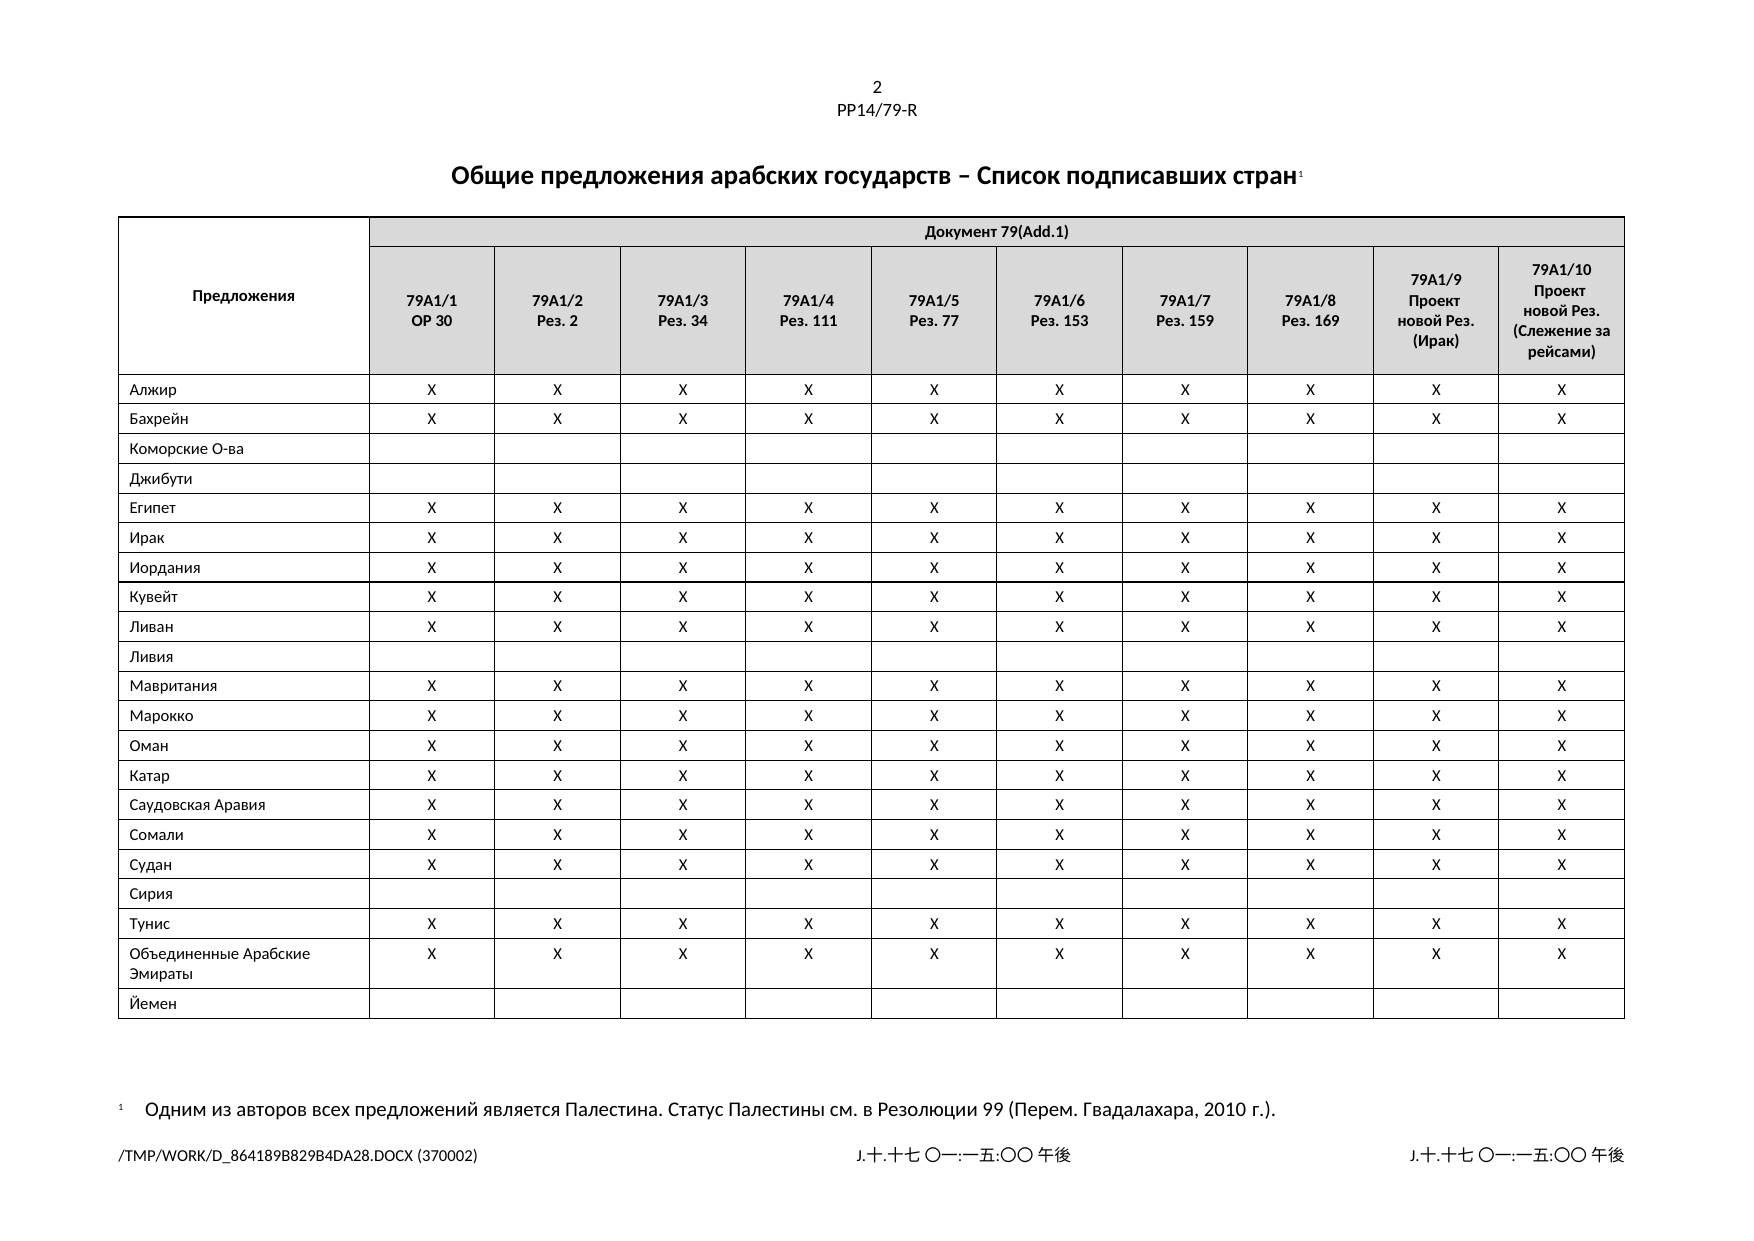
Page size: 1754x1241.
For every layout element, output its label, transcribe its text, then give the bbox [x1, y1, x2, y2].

table_cell X [997, 375, 1122, 403]
table_cell X [1248, 850, 1373, 878]
table_cell X [370, 375, 494, 403]
table_cell X [621, 523, 745, 552]
table_cell Коморские О-ва [119, 434, 369, 463]
table_cell X [997, 553, 1122, 581]
table_cell 79A1/6 Рез. 153 [997, 247, 1122, 374]
table_cell 79A1/5 Рез. 77 [872, 247, 996, 374]
table_cell [370, 989, 494, 1017]
table_cell X [370, 672, 494, 700]
table_cell X [1248, 701, 1373, 730]
table_cell Саудовская Аравия [119, 790, 369, 819]
table_cell X [872, 790, 996, 819]
table_cell X [746, 375, 871, 403]
table_cell [370, 434, 494, 463]
table_cell X [1499, 494, 1624, 522]
table_cell [1499, 434, 1624, 463]
table_cell X [621, 701, 745, 730]
table_cell X [370, 701, 494, 730]
table_cell [621, 434, 745, 463]
table_cell [1123, 642, 1247, 671]
table_cell X [746, 761, 871, 789]
table_cell X [1248, 612, 1373, 641]
table_cell X [1123, 909, 1247, 938]
table_cell X [746, 612, 871, 641]
table_cell [495, 989, 620, 1017]
table_cell X [872, 761, 996, 789]
table_cell X [370, 761, 494, 789]
table_cell X [997, 820, 1122, 849]
table_cell [997, 989, 1122, 1017]
table_cell X [1499, 820, 1624, 849]
table_cell X [1374, 850, 1498, 878]
table_cell X [495, 701, 620, 730]
table_cell X [1499, 761, 1624, 789]
table_cell 79A1/4 Рез. 111 [746, 247, 871, 374]
table_cell X [1374, 523, 1498, 552]
table_cell 79A1/1 ОР 30 [370, 247, 494, 374]
table_cell Сомали [119, 820, 369, 849]
table_cell X [746, 731, 871, 759]
table_cell [997, 464, 1122, 492]
table_cell X [1123, 523, 1247, 552]
table_cell Джибути [119, 464, 369, 492]
table_cell [1248, 464, 1373, 492]
table_cell X [1374, 820, 1498, 849]
table_cell [997, 642, 1122, 671]
table_cell X [746, 553, 871, 581]
table_cell X [997, 701, 1122, 730]
table_cell X [621, 850, 745, 878]
table_cell [1123, 989, 1247, 1017]
table_cell X [746, 909, 871, 938]
table_cell X [495, 731, 620, 759]
table_cell Сирия [119, 879, 369, 908]
table_cell [1248, 642, 1373, 671]
table_cell X [746, 672, 871, 700]
table_cell [1374, 464, 1498, 492]
table_cell X [1248, 494, 1373, 522]
table_cell X [1374, 939, 1498, 988]
table_cell X [1123, 494, 1247, 522]
table_cell X [1248, 404, 1373, 433]
table_cell X [997, 494, 1122, 522]
table_cell X [1248, 375, 1373, 403]
table_cell X [495, 375, 620, 403]
table_cell X [621, 494, 745, 522]
table_cell X [1123, 672, 1247, 700]
table_cell X [1499, 583, 1624, 611]
table_cell [1248, 434, 1373, 463]
table_cell [872, 642, 996, 671]
table_cell 79A1/2 Рез. 2 [495, 247, 620, 374]
table_cell X [746, 820, 871, 849]
table_cell X [495, 612, 620, 641]
table_cell X [1499, 939, 1624, 988]
table_cell X [621, 939, 745, 988]
table_cell X [1248, 523, 1373, 552]
table_cell X [495, 909, 620, 938]
table_cell X [872, 553, 996, 581]
table_cell [1499, 879, 1624, 908]
table_cell X [1374, 583, 1498, 611]
table_cell X [1374, 672, 1498, 700]
table_cell X [1499, 731, 1624, 759]
table_cell X [746, 583, 871, 611]
table_cell X [997, 909, 1122, 938]
table_cell X [872, 850, 996, 878]
table_cell X [370, 790, 494, 819]
table_cell X [1123, 553, 1247, 581]
table_cell X [370, 731, 494, 759]
table_cell X [1123, 761, 1247, 789]
table_cell X [872, 494, 996, 522]
table_cell X [370, 523, 494, 552]
table_cell Ливан [119, 612, 369, 641]
table_cell X [370, 494, 494, 522]
table_cell X [1123, 404, 1247, 433]
table_cell X [1499, 672, 1624, 700]
table_cell [495, 434, 620, 463]
table_cell X [495, 820, 620, 849]
table_cell X [997, 612, 1122, 641]
table_cell [1248, 879, 1373, 908]
table_cell Алжир [119, 375, 369, 403]
table_cell Мавритания [119, 672, 369, 700]
table_cell [746, 879, 871, 908]
table_header Документ 79(Add.1) [370, 218, 1624, 246]
table_cell X [1123, 612, 1247, 641]
table_cell X [872, 939, 996, 988]
table_cell [1123, 464, 1247, 492]
table_cell Йемен [119, 989, 369, 1017]
table_cell [621, 464, 745, 492]
table_cell X [1248, 790, 1373, 819]
table_cell X [1374, 375, 1498, 403]
table_cell X [872, 701, 996, 730]
table_cell X [495, 850, 620, 878]
table_cell Тунис [119, 909, 369, 938]
table_cell X [1374, 701, 1498, 730]
table_cell X [1499, 375, 1624, 403]
table_cell X [746, 701, 871, 730]
table_cell X [370, 583, 494, 611]
table_cell Судан [119, 850, 369, 878]
table_cell [1499, 989, 1624, 1017]
table_cell X [997, 761, 1122, 789]
table_cell X [621, 790, 745, 819]
table_cell [370, 642, 494, 671]
table_cell X [997, 583, 1122, 611]
table_cell [746, 642, 871, 671]
table_cell X [621, 909, 745, 938]
table_cell X [495, 404, 620, 433]
table_cell X [1499, 790, 1624, 819]
table_cell Иордания [119, 553, 369, 581]
table_cell X [1248, 909, 1373, 938]
table_cell [621, 642, 745, 671]
table_cell X [621, 583, 745, 611]
table_cell X [1499, 553, 1624, 581]
table_cell X [370, 404, 494, 433]
table_cell X [1374, 909, 1498, 938]
table_cell [1374, 434, 1498, 463]
table_cell X [997, 731, 1122, 759]
table_cell [872, 989, 996, 1017]
table_cell X [1248, 731, 1373, 759]
table_cell X [370, 820, 494, 849]
table_cell [370, 464, 494, 492]
table_cell X [872, 731, 996, 759]
table_cell X [997, 850, 1122, 878]
table_cell [872, 464, 996, 492]
table_cell X [1499, 850, 1624, 878]
table_cell Оман [119, 731, 369, 759]
table_cell [1374, 989, 1498, 1017]
table_cell X [1248, 939, 1373, 988]
table_cell X [1123, 850, 1247, 878]
table_cell X [495, 790, 620, 819]
table_cell X [1123, 939, 1247, 988]
table_cell X [1499, 701, 1624, 730]
table_cell Египет [119, 494, 369, 522]
table_cell X [621, 553, 745, 581]
table_cell [746, 434, 871, 463]
table_cell X [1374, 612, 1498, 641]
table_cell X [1374, 790, 1498, 819]
table_cell X [872, 672, 996, 700]
table_cell X [1374, 494, 1498, 522]
table_cell X [1123, 790, 1247, 819]
table_cell [1499, 464, 1624, 492]
table_cell X [872, 909, 996, 938]
table_cell X [1123, 375, 1247, 403]
table_cell X [621, 731, 745, 759]
table_cell Ливия [119, 642, 369, 671]
table_cell X [1374, 731, 1498, 759]
table_cell X [495, 523, 620, 552]
table_cell Бахрейн [119, 404, 369, 433]
table_cell X [370, 909, 494, 938]
title Общие предложения арабских государств – Список подписавших стран1 [118, 158, 1636, 191]
table_cell Объединенные Арабские Эмираты [119, 939, 369, 988]
table_cell [1123, 434, 1247, 463]
table_cell X [746, 790, 871, 819]
table_cell X [1123, 731, 1247, 759]
table_cell X [872, 820, 996, 849]
table_cell X [621, 820, 745, 849]
table_cell X [495, 583, 620, 611]
table_cell X [872, 404, 996, 433]
table_cell X [1499, 404, 1624, 433]
table_cell X [1123, 820, 1247, 849]
table_cell X [1499, 523, 1624, 552]
table_cell X [1374, 553, 1498, 581]
table_header Предложения [119, 218, 369, 374]
table_cell X [621, 375, 745, 403]
table_cell X [997, 404, 1122, 433]
table_cell [746, 989, 871, 1017]
table_cell X [1123, 701, 1247, 730]
table_cell X [746, 523, 871, 552]
table_cell X [370, 850, 494, 878]
table_cell X [1499, 909, 1624, 938]
table_cell X [621, 404, 745, 433]
table_cell [1374, 642, 1498, 671]
table_cell X [746, 850, 871, 878]
table_cell Катар [119, 761, 369, 789]
table_cell X [495, 494, 620, 522]
table_cell X [1248, 761, 1373, 789]
table_cell 79A1/7 Рез. 159 [1123, 247, 1247, 374]
table_cell X [1499, 612, 1624, 641]
table_cell X [495, 939, 620, 988]
table_cell X [621, 761, 745, 789]
table_cell X [1374, 761, 1498, 789]
table_cell X [746, 404, 871, 433]
table_cell [370, 879, 494, 908]
table_cell Кувейт [119, 583, 369, 611]
table_cell [1123, 879, 1247, 908]
table_cell 79A1/8 Рез. 169 [1248, 247, 1373, 374]
table_cell X [997, 523, 1122, 552]
table_cell X [1248, 553, 1373, 581]
table_cell [872, 434, 996, 463]
table_cell X [370, 939, 494, 988]
table_cell 79A1/9 Проект новой Рез. (Ирак) [1374, 247, 1498, 374]
table_cell X [1248, 672, 1373, 700]
table_cell Ирак [119, 523, 369, 552]
table_cell [1499, 642, 1624, 671]
table_cell X [1123, 583, 1247, 611]
table_cell [621, 879, 745, 908]
table_cell [495, 879, 620, 908]
table_cell X [495, 761, 620, 789]
table_cell X [495, 672, 620, 700]
table_cell X [621, 672, 745, 700]
table_cell X [997, 790, 1122, 819]
table_cell X [746, 939, 871, 988]
table_cell X [1248, 820, 1373, 849]
table_cell X [495, 553, 620, 581]
table_cell X [621, 612, 745, 641]
table_cell [746, 464, 871, 492]
table_cell X [1248, 583, 1373, 611]
table_cell [872, 879, 996, 908]
table_cell 79A1/10 Проект новой Рез. (Слежение за рейсами) [1499, 247, 1624, 374]
table_cell X [997, 672, 1122, 700]
table_cell X [370, 612, 494, 641]
table_cell X [872, 523, 996, 552]
table_cell 79A1/3 Рез. 34 [621, 247, 745, 374]
table_cell X [746, 494, 871, 522]
table_cell X [997, 939, 1122, 988]
table_cell X [872, 612, 996, 641]
table_cell [1374, 879, 1498, 908]
table_cell Марокко [119, 701, 369, 730]
table_cell [1248, 989, 1373, 1017]
table_cell [495, 642, 620, 671]
table_cell [997, 879, 1122, 908]
table_cell [997, 434, 1122, 463]
table_cell [621, 989, 745, 1017]
table_cell X [1374, 404, 1498, 433]
table_cell X [370, 553, 494, 581]
table_cell [495, 464, 620, 492]
table_cell X [872, 583, 996, 611]
table_cell X [872, 375, 996, 403]
